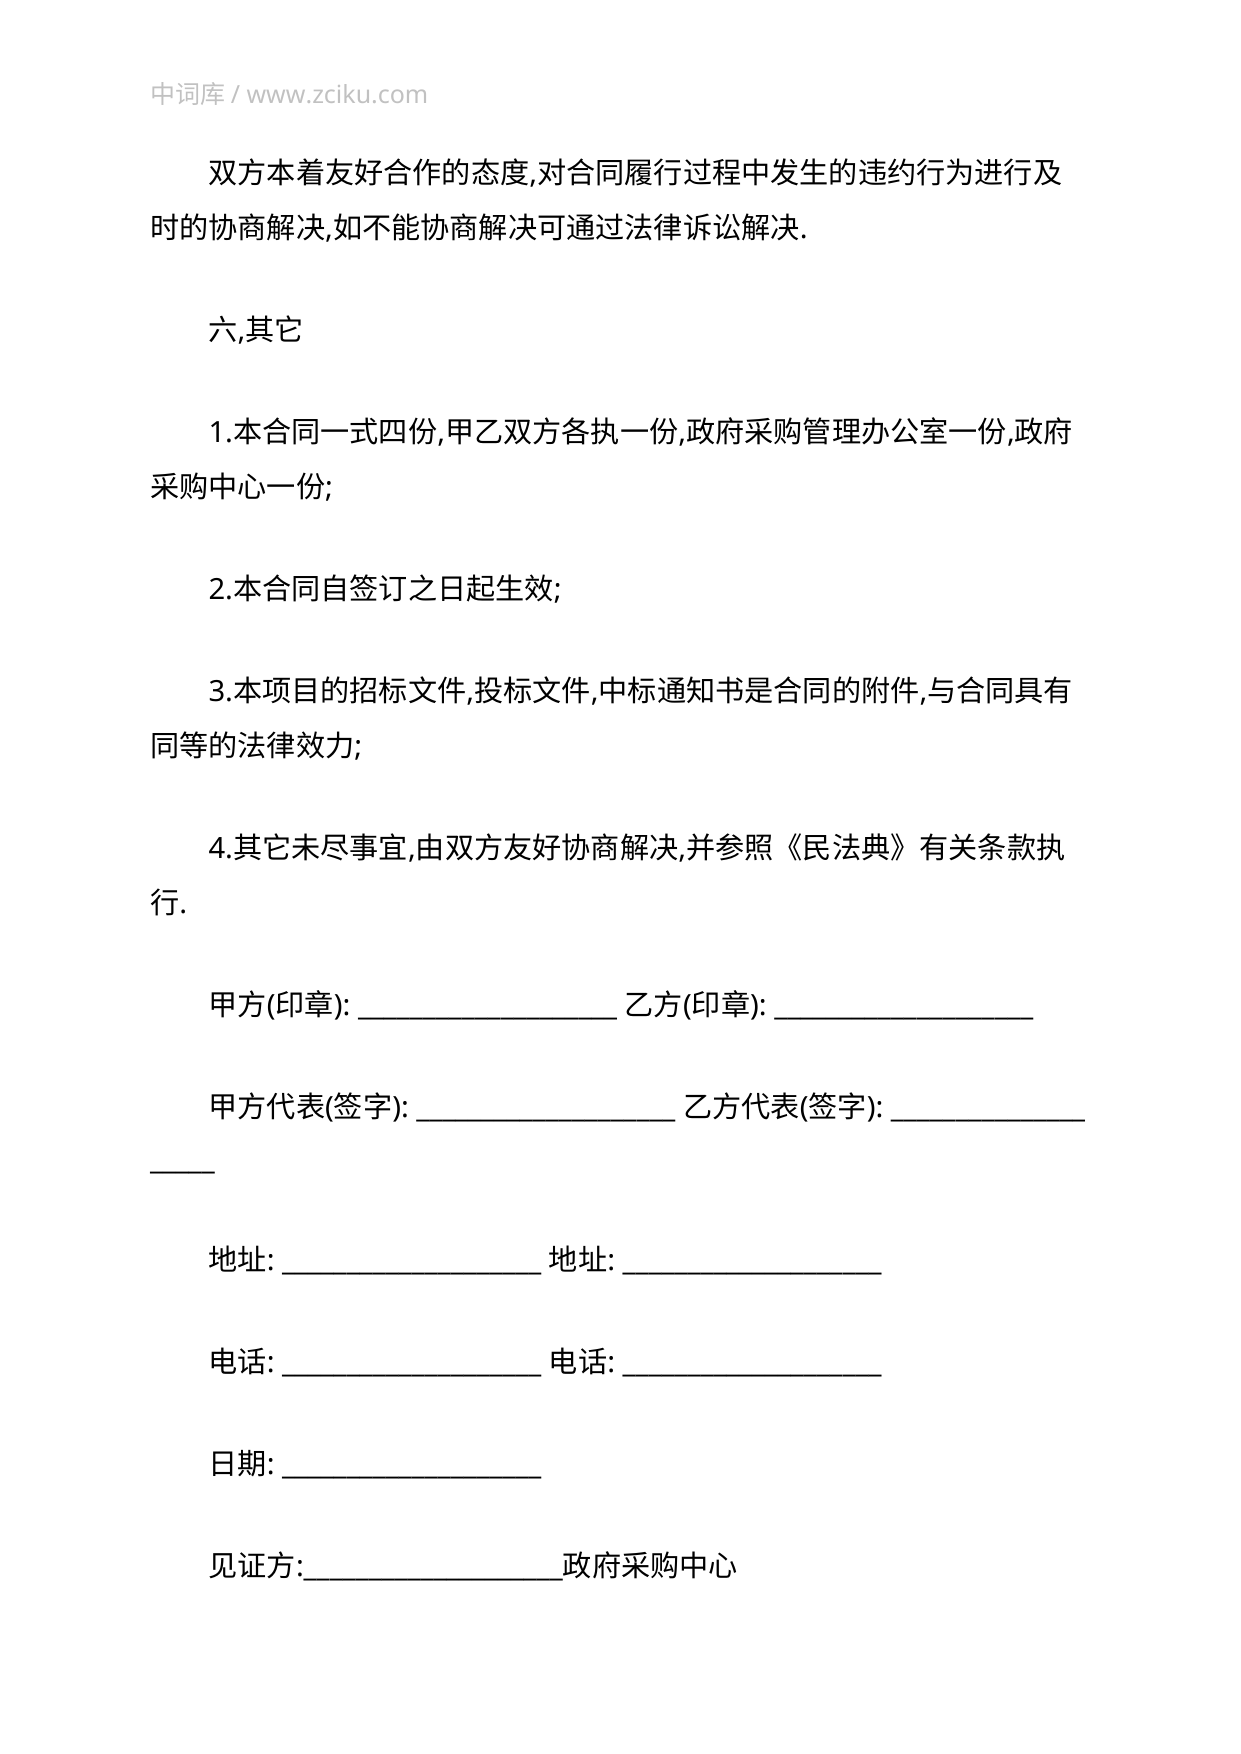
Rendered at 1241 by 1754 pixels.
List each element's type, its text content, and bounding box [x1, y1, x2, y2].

text 2.本合同自签订之日起生效; [150, 566, 1090, 608]
text 日期: ____________________ [150, 1441, 1090, 1483]
text 甲方(印章): ____________________ 乙方(印章): ____________________ [150, 982, 1090, 1024]
text 1.本合同一式四份,甲乙双方各执一份,政府采购管理办公室一份,政府采购中心一份; [150, 409, 1090, 506]
text 地址: ____________________ 地址: ____________________ [150, 1237, 1090, 1279]
text 六,其它 [150, 307, 1090, 349]
text 见证方:____________________政府采购中心 [150, 1542, 1090, 1585]
text 3.本项目的招标文件,投标文件,中标通知书是合同的附件,与合同具有同等的法律效力; [150, 668, 1090, 765]
text 甲方代表(签字): ____________________ 乙方代表(签字): ____________________ [150, 1084, 1090, 1178]
text 双方本着友好合作的态度,对合同履行过程中发生的违约行为进行及时的协商解决,如不能协商解决可通过法律诉讼解决. [150, 150, 1090, 247]
text 电话: ____________________ 电话: ____________________ [150, 1338, 1090, 1381]
text 4.其它未尽事宜,由双方友好协商解决,并参照《民法典》有关条款执行. [150, 825, 1090, 922]
